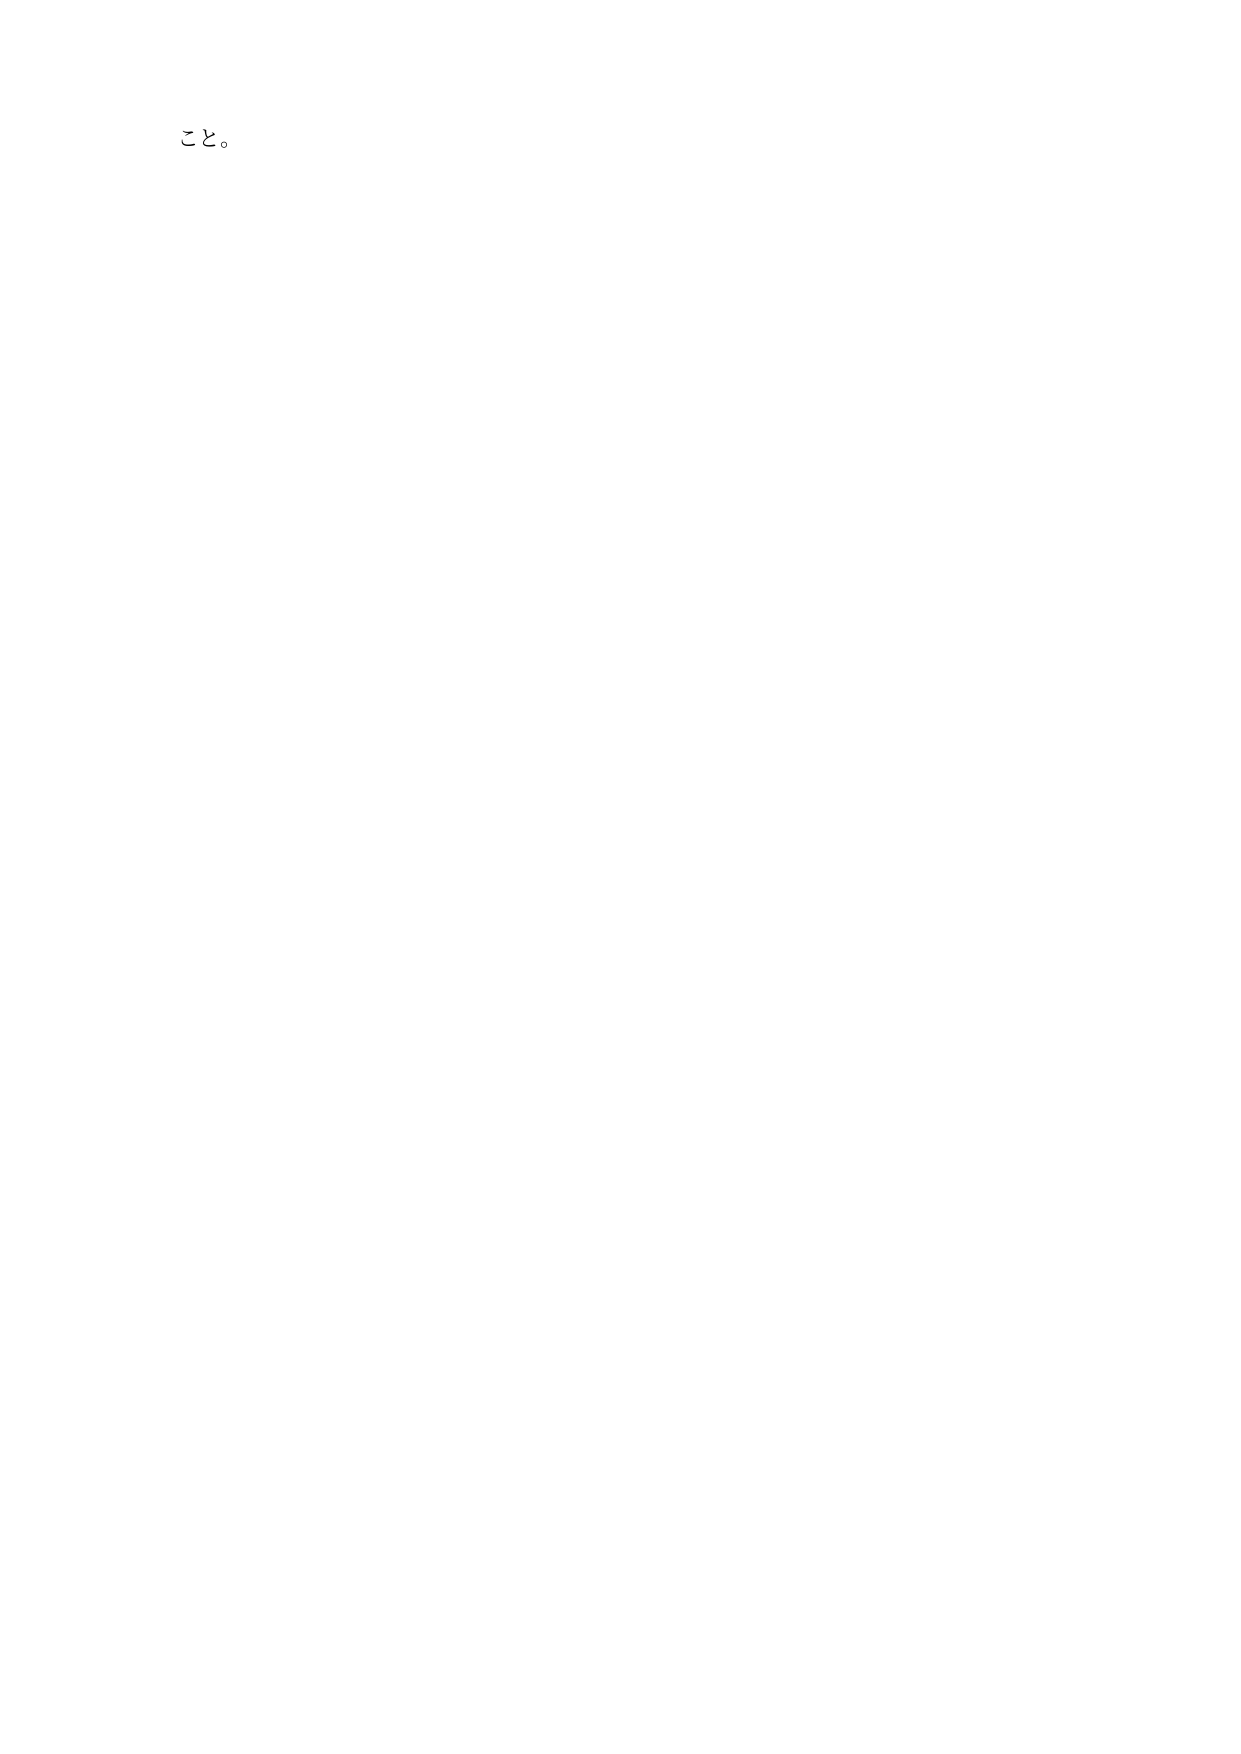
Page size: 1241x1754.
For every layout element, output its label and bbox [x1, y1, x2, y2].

text [153, 121, 1111, 152]
